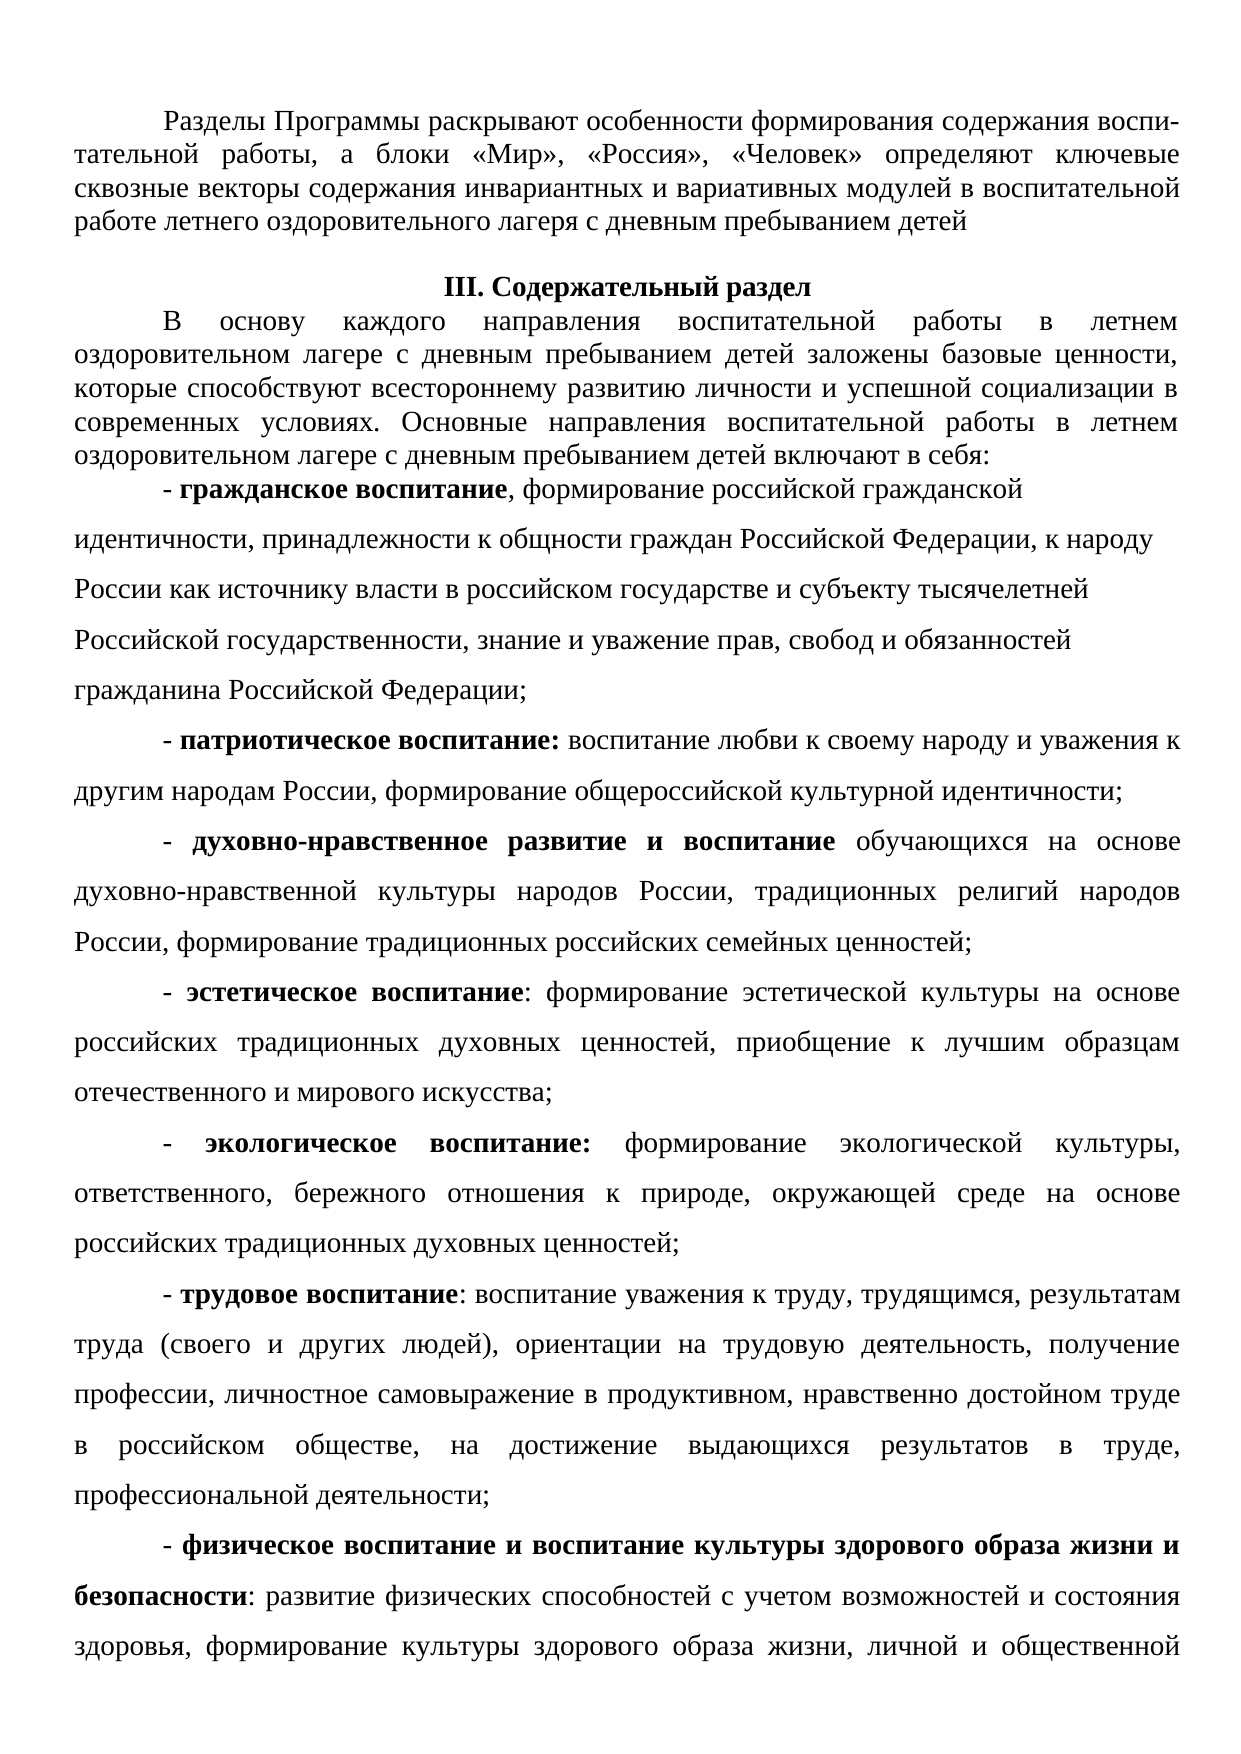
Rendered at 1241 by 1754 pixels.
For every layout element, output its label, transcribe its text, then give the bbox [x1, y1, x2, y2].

text III. Содержательный раздел [74, 270, 1181, 303]
text Разделы Программы раскрывают особенности формирования содержания воспи- тательной работы, а блоки «Мир», «Россия», «Человек» определяют ключевые сквозные векторы содержания инвариантных и вариативных модулей в воспитательной работе летнего оздоровительного лагеря с дневным пребыванием детей [74, 103, 1181, 237]
text - духовно-нравственное развитие и воспитание обучающихся на основе духовно-нравственной культуры народов России, традиционных религий народов России, формирование традиционных российских семейных ценностей; [74, 823, 1181, 957]
text - экологическое воспитание: формирование экологической культуры, ответственного, бережного отношения к природе, окружающей среде на основе российских традиционных духовных ценностей; [74, 1125, 1181, 1259]
text - гражданское воспитание, формирование российской гражданской идентичности, принадлежности к общности граждан Российской Федерации, к народу России как источнику власти в российском государстве и субъекту тысячелетней Российской государственности, знание и уважение прав, свобод и обязанностей гражданина Российской Федерации; [74, 471, 1181, 706]
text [74, 1527, 1181, 1662]
text В основу каждого направления воспитательной работы в летнем оздоровительном лагере с дневным пребыванием детей заложены базовые ценности, которые способствуют всестороннему развитию личности и успешной социализации в современных условиях. Основные направления воспитательной работы в летнем оздоровительном лагере с дневным пребыванием детей включают в себя: [74, 303, 1178, 471]
text - патриотическое воспитание: воспитание любви к своему народу и уважения к другим народам России, формирование общероссийской культурной идентичности; [74, 722, 1181, 806]
text - эстетическое воспитание: формирование эстетической культуры на основе российских традиционных духовных ценностей, приобщение к лучшим образцам отечественного и мирового искусства; [74, 974, 1181, 1108]
text - трудовое воспитание: воспитание уважения к труду, трудящимся, результатам труда (своего и других людей), ориентации на трудовую деятельность, получение профессии, личностное самовыражение в продуктивном, нравственно достойном труде в российском обществе, на достижение выдающихся результатов в труде, профессиональной деятельности; [74, 1276, 1181, 1511]
